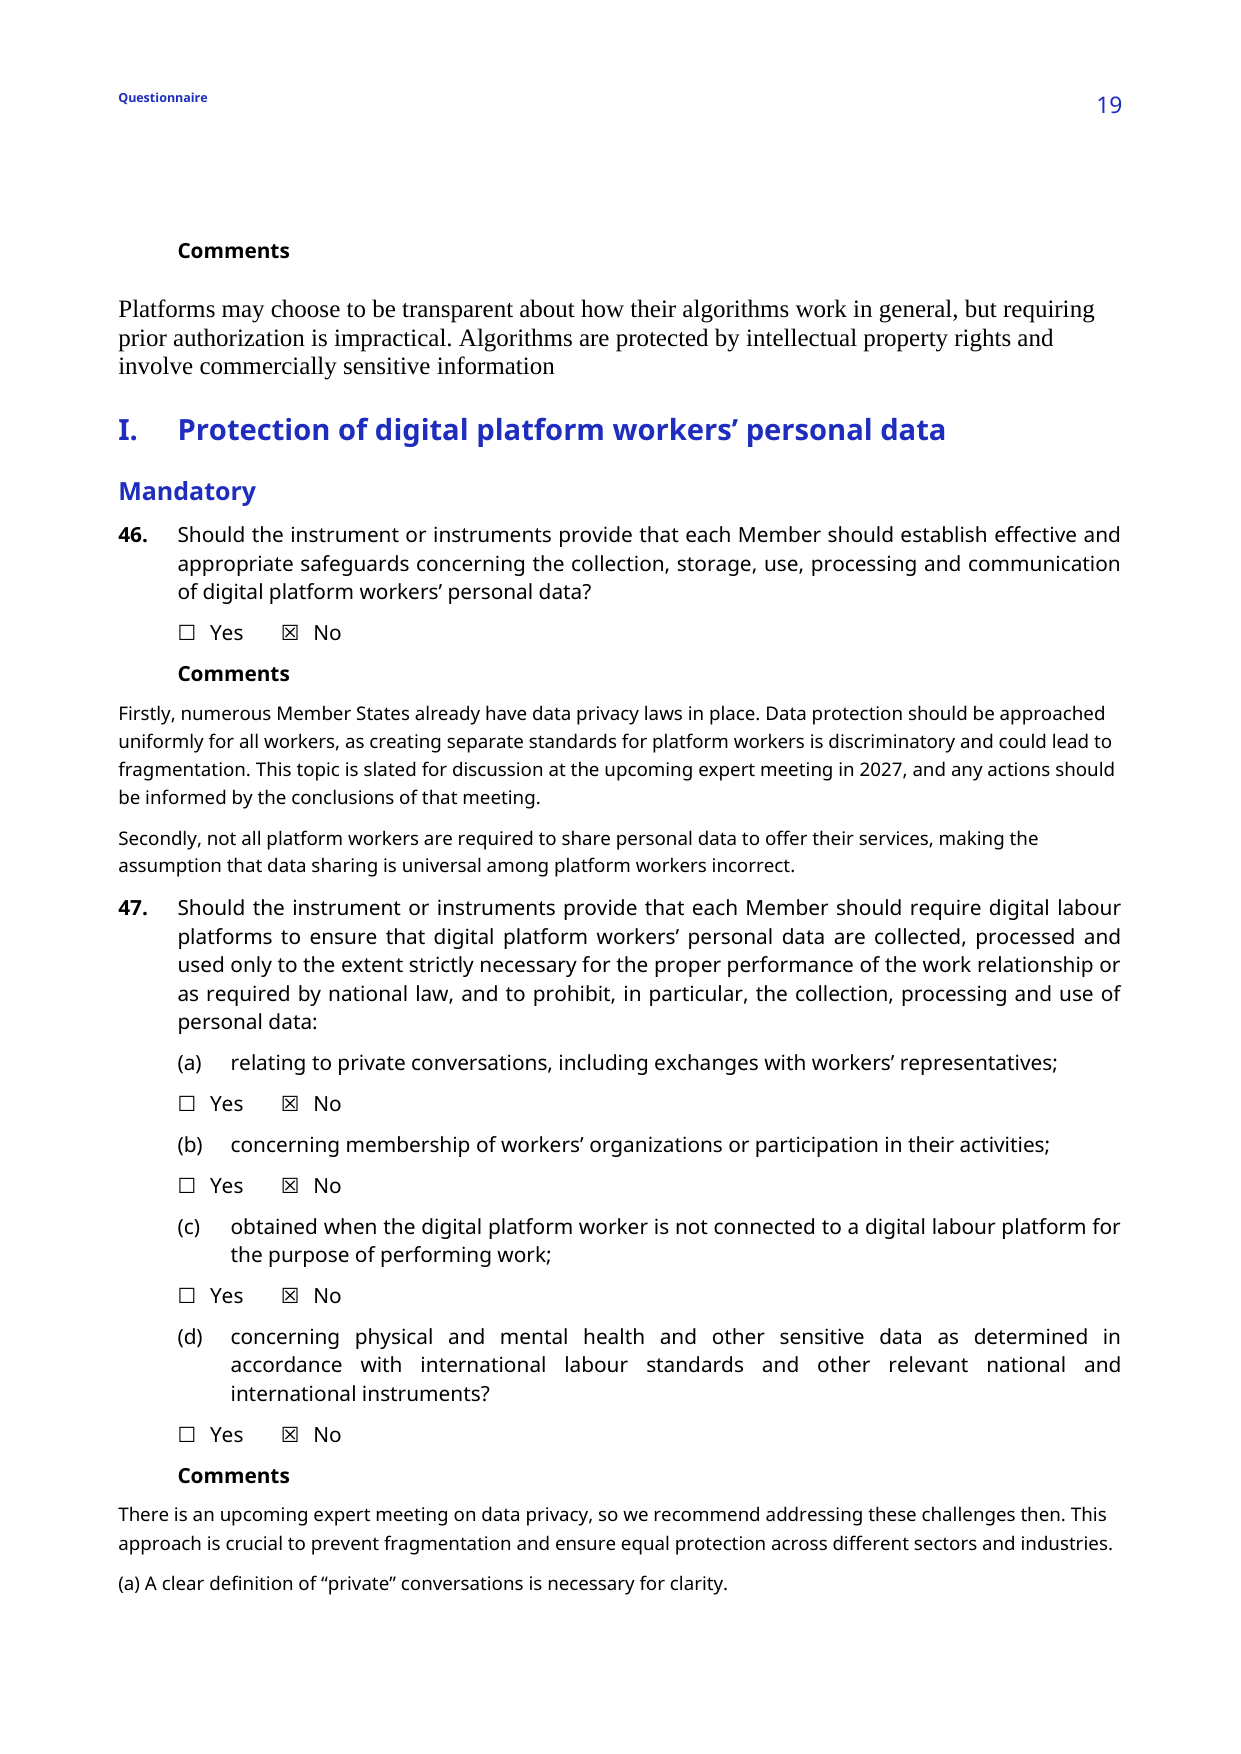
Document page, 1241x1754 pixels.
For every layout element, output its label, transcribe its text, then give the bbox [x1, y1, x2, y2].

subtitle Protection of digital platform workers’ personal data [118, 409, 1122, 449]
list obtained when the digital platform worker is not connected to a digital labour platform for the purpose of performing work; [177, 1212, 1122, 1269]
text Yes No [118, 1420, 1122, 1448]
list concerning physical and mental health and other sensitive data as determined in accordance with international labour standards and other relevant national and international instruments? [177, 1322, 1122, 1407]
text Yes No [118, 1281, 1122, 1309]
text Yes No [118, 1171, 1122, 1199]
text Comments [118, 236, 1122, 265]
subtitle Mandatory [118, 474, 1122, 508]
list concerning membership of workers’ organizations or participation in their activities; [177, 1130, 1122, 1158]
text Yes No [118, 618, 1122, 647]
text Should the instrument or instruments provide that each Member should require digital labour platforms to ensure that digital platform workers’ personal data are collected, processed and used only to the extent strictly necessary for the proper performance of the work relationship or as required by national law, and to prohibit, in particular, the collection, processing and use of personal data: [118, 893, 1122, 1036]
list relating to private conversations, including exchanges with workers’ representatives; [177, 1048, 1122, 1076]
text Should the instrument or instruments provide that each Member should establish effective and appropriate safeguards concerning the collection, storage, use, processing and communication of digital platform workers’ personal data? [118, 521, 1122, 606]
text Yes No [118, 1089, 1122, 1117]
text Comments [118, 1461, 1122, 1489]
text Comments [118, 659, 1122, 688]
